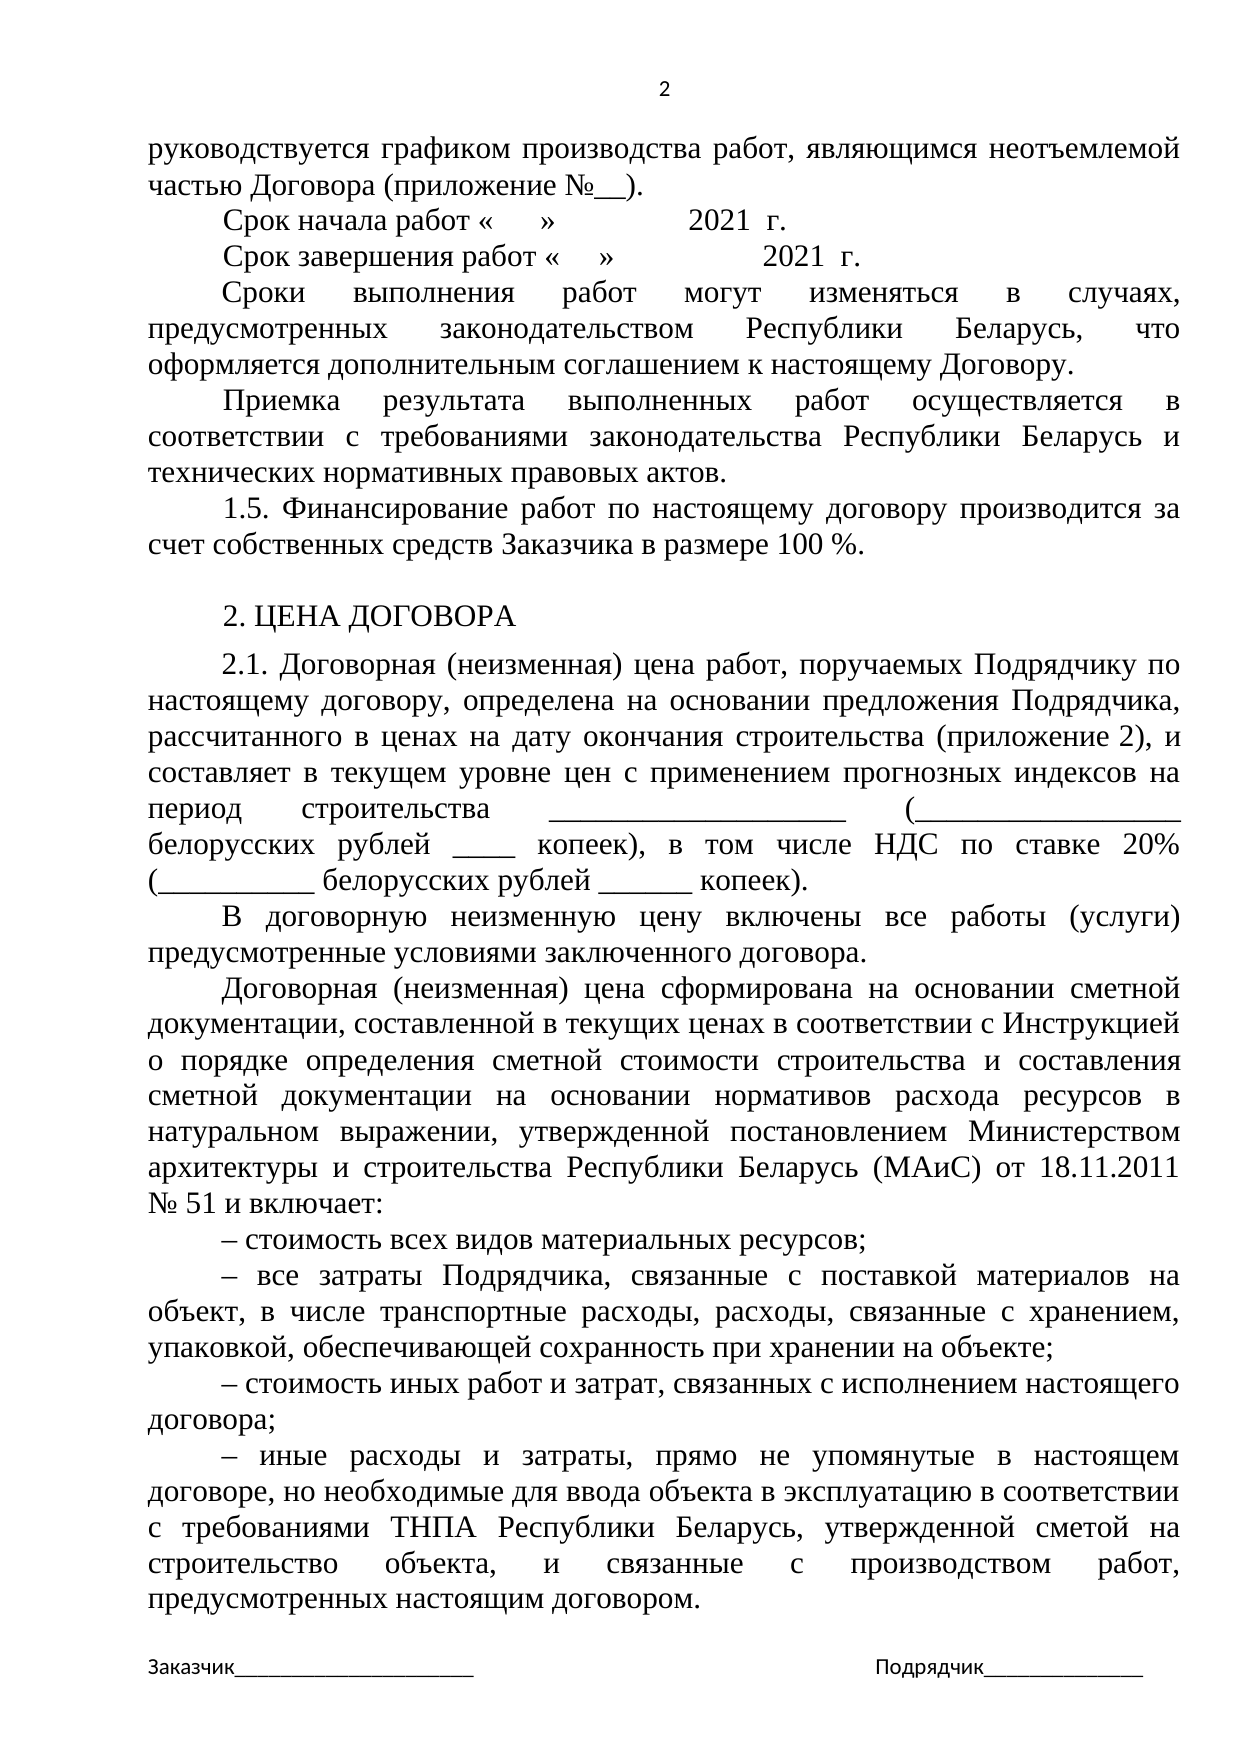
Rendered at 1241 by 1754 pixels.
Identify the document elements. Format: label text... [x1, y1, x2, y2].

text – стоимость всех видов материальных ресурсов; [148, 1220, 1181, 1256]
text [148, 130, 1181, 202]
text – все затраты Подрядчика, связанные с поставкой материалов на объект, в числе транспортные расходы, расходы, связанные с хранением, упаковкой, обеспечивающей сохранность при хранении на объекте; [148, 1256, 1181, 1364]
text Срок начала работ « » 2021 г. [148, 202, 1181, 238]
text 2. ЦЕНА ДОГОВОРА [148, 597, 1181, 633]
text Договорная (неизменная) цена сформирована на основании сметной документации, составленной в текущих ценах в соответствии с Инструкцией о порядке определения сметной стоимости строительства и составления сметной документации на основании нормативов расхода ресурсов в натуральном выражении, утвержденной постановлением Министерством архитектуры и строительства Республики Беларусь (МАиС) от 18.11.2011 № 51 и включает: [148, 969, 1181, 1220]
text В договорную неизменную цену включены все работы (услуги) предусмотренные условиями заключенного договора. [148, 897, 1181, 969]
text Приемка результата выполненных работ осуществляется в соответствии с требованиями законодательства Республики Беларусь и технических нормативных правовых актов. [148, 381, 1181, 489]
text – иные расходы и затраты, прямо не упомянутые в настоящем договоре, но необходимые для ввода объекта в эксплуатацию в соответствии с требованиями ТНПА Республики Беларусь, утвержденной сметой на строительство объекта, и связанные с производством работ, предусмотренных настоящим договором. [148, 1436, 1181, 1616]
text 1.5. Финансирование работ по настоящему договору производится за счет собственных средств Заказчика в размере 100 %. [148, 489, 1181, 561]
text Срок завершения работ « » 2021 г. [148, 238, 1181, 273]
text 2.1. Договорная (неизменная) цена работ, поручаемых Подрядчику по настоящему договору, определена на основании предложения Подрядчика, рассчитанного в ценах на дату окончания строительства (приложение 2), и составляет в текущем уровне цен с применением прогнозных индексов на период строительства ___________________ (_________________ белорусских рублей ____ копеек), в том числе НДС по ставке 20% (__________ белорусских рублей ______ копеек). [148, 645, 1181, 897]
text – стоимость иных работ и затрат, связанных с исполнением настоящего договора; [148, 1364, 1181, 1436]
text Сроки выполнения работ могут изменяться в случаях, предусмотренных законодательством Республики Беларусь, что оформляется дополнительным соглашением к настоящему Договору. [148, 273, 1181, 381]
